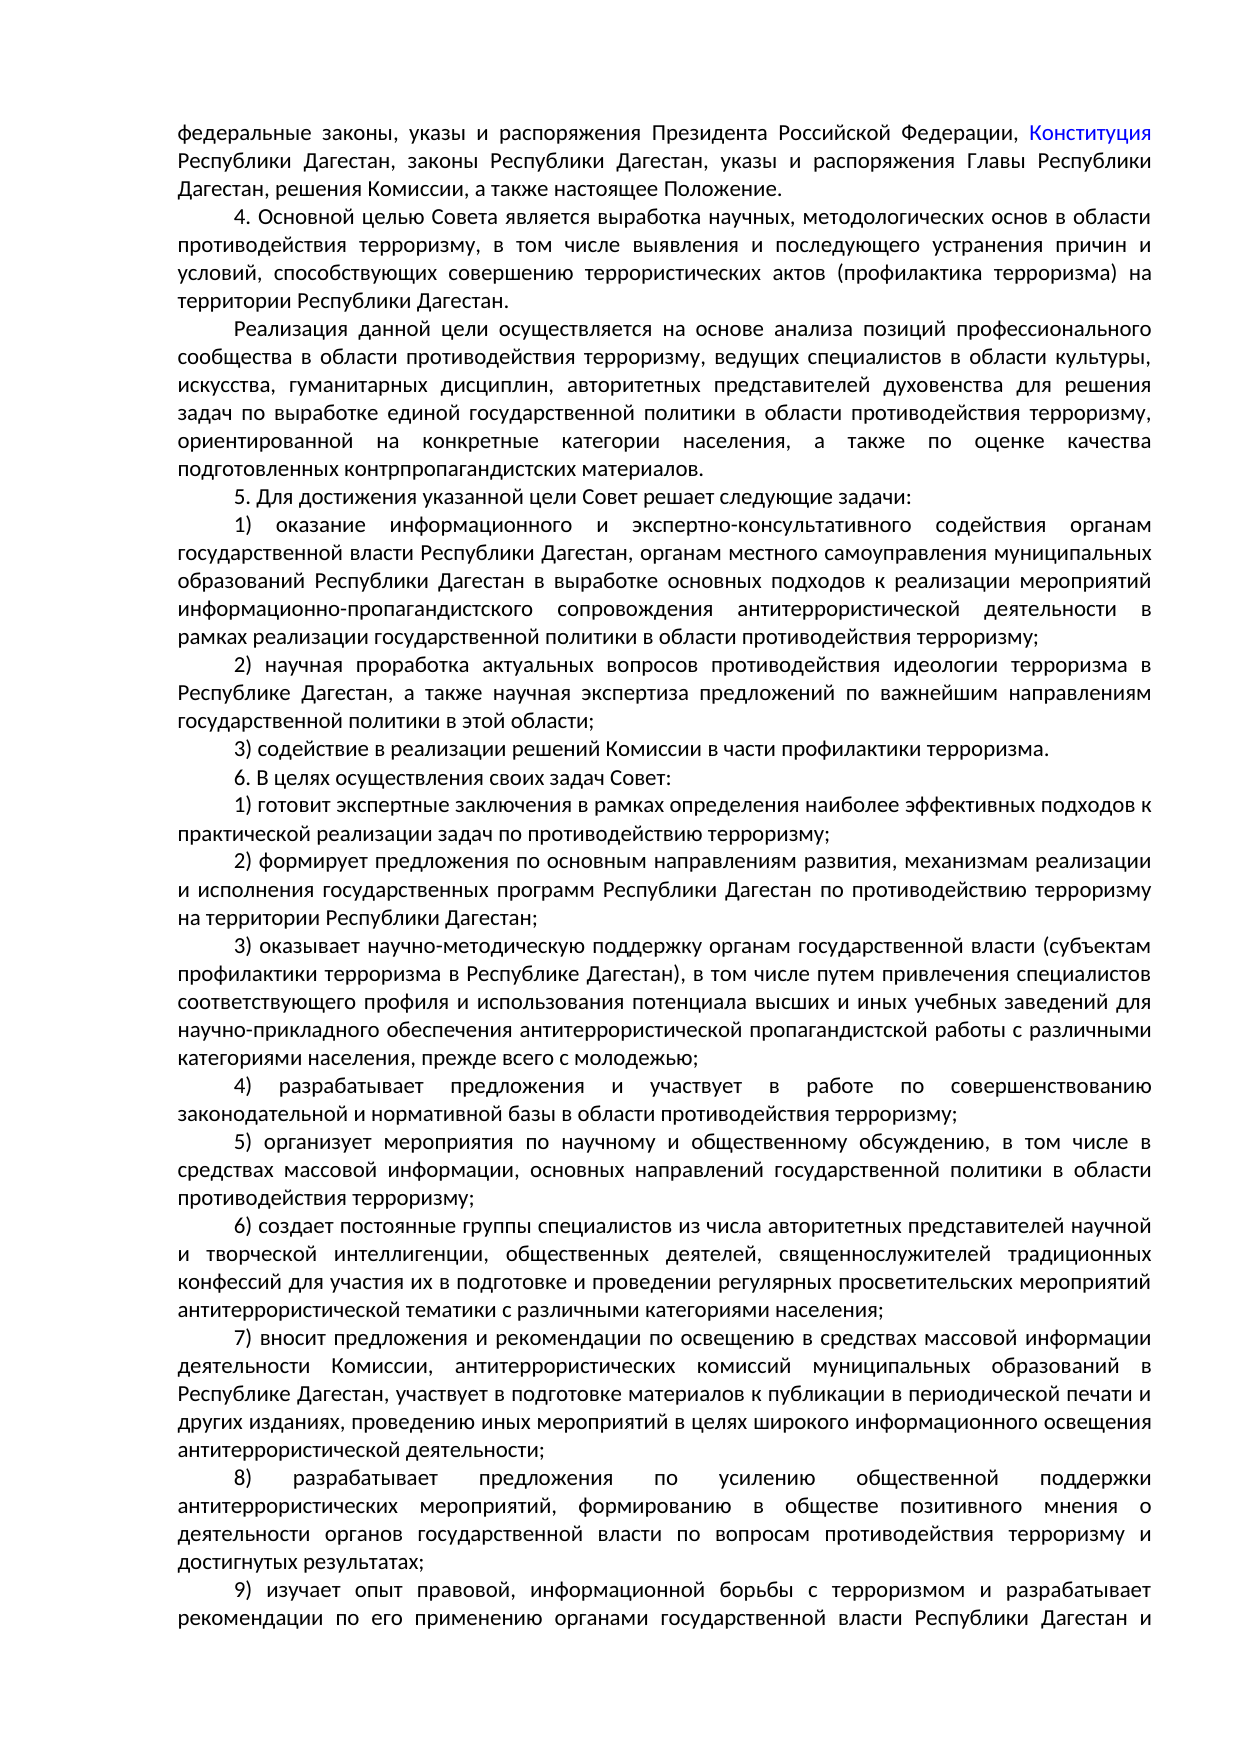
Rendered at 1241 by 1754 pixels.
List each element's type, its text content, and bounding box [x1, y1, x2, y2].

text 6. В целях осуществления своих задач Совет: [177, 763, 1152, 791]
text 5. Для достижения указанной цели Совет решает следующие задачи: [177, 482, 1152, 510]
text 1) готовит экспертные заключения в рамках определения наиболее эффективных подходов к практической реализации задач по противодействию терроризму; [177, 791, 1152, 847]
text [177, 1575, 1152, 1631]
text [177, 118, 1152, 202]
text 8) разрабатывает предложения по усилению общественной поддержки антитеррористических мероприятий, формированию в обществе позитивного мнения о деятельности органов государственной власти по вопросам противодействия терроризму и достигнутых результатах; [177, 1463, 1152, 1575]
text 3) оказывает научно-методическую поддержку органам государственной власти (субъектам профилактики терроризма в Республике Дагестан), в том числе путем привлечения специалистов соответствующего профиля и использования потенциала высших и иных учебных заведений для научно-прикладного обеспечения антитеррористической пропагандистской работы с различными категориями населения, прежде всего с молодежью; [177, 931, 1152, 1071]
text 7) вносит предложения и рекомендации по освещению в средствах массовой информации деятельности Комиссии, антитеррористических комиссий муниципальных образований в Республике Дагестан, участвует в подготовке материалов к публикации в периодической печати и других изданиях, проведению иных мероприятий в целях широкого информационного освещения антитеррористической деятельности; [177, 1323, 1152, 1463]
text 4. Основной целью Совета является выработка научных, методологических основ в области противодействия терроризму, в том числе выявления и последующего устранения причин и условий, способствующих совершению террористических актов (профилактика терроризма) на территории Республики Дагестан. [177, 202, 1152, 314]
text 6) создает постоянные группы специалистов из числа авторитетных представителей научной и творческой интеллигенции, общественных деятелей, священнослужителей традиционных конфессий для участия их в подготовке и проведении регулярных просветительских мероприятий антитеррористической тематики с различными категориями населения; [177, 1211, 1152, 1323]
text 2) формирует предложения по основным направлениям развития, механизмам реализации и исполнения государственных программ Республики Дагестан по противодействию терроризму на территории Республики Дагестан; [177, 847, 1152, 931]
text 4) разрабатывает предложения и участвует в работе по совершенствованию законодательной и нормативной базы в области противодействия терроризму; [177, 1071, 1152, 1127]
text 3) содействие в реализации решений Комиссии в части профилактики терроризма. [177, 734, 1152, 763]
text 2) научная проработка актуальных вопросов противодействия идеологии терроризма в Республике Дагестан, а также научная экспертиза предложений по важнейшим направлениям государственной политики в этой области; [177, 651, 1152, 734]
text Реализация данной цели осуществляется на основе анализа позиций профессионального сообщества в области противодействия терроризму, ведущих специалистов в области культуры, искусства, гуманитарных дисциплин, авторитетных представителей духовенства для решения задач по выработке единой государственной политики в области противодействия терроризму, ориентированной на конкретные категории населения, а также по оценке качества подготовленных контрпропагандистских материалов. [177, 314, 1152, 482]
text 1) оказание информационного и экспертно-консультативного содействия органам государственной власти Республики Дагестан, органам местного самоуправления муниципальных образований Республики Дагестан в выработке основных подходов к реализации мероприятий информационно-пропагандистского сопровождения антитеррористической деятельности в рамках реализации государственной политики в области противодействия терроризму; [177, 510, 1152, 651]
text 5) организует мероприятия по научному и общественному обсуждению, в том числе в средствах массовой информации, основных направлений государственной политики в области противодействия терроризму; [177, 1127, 1152, 1211]
